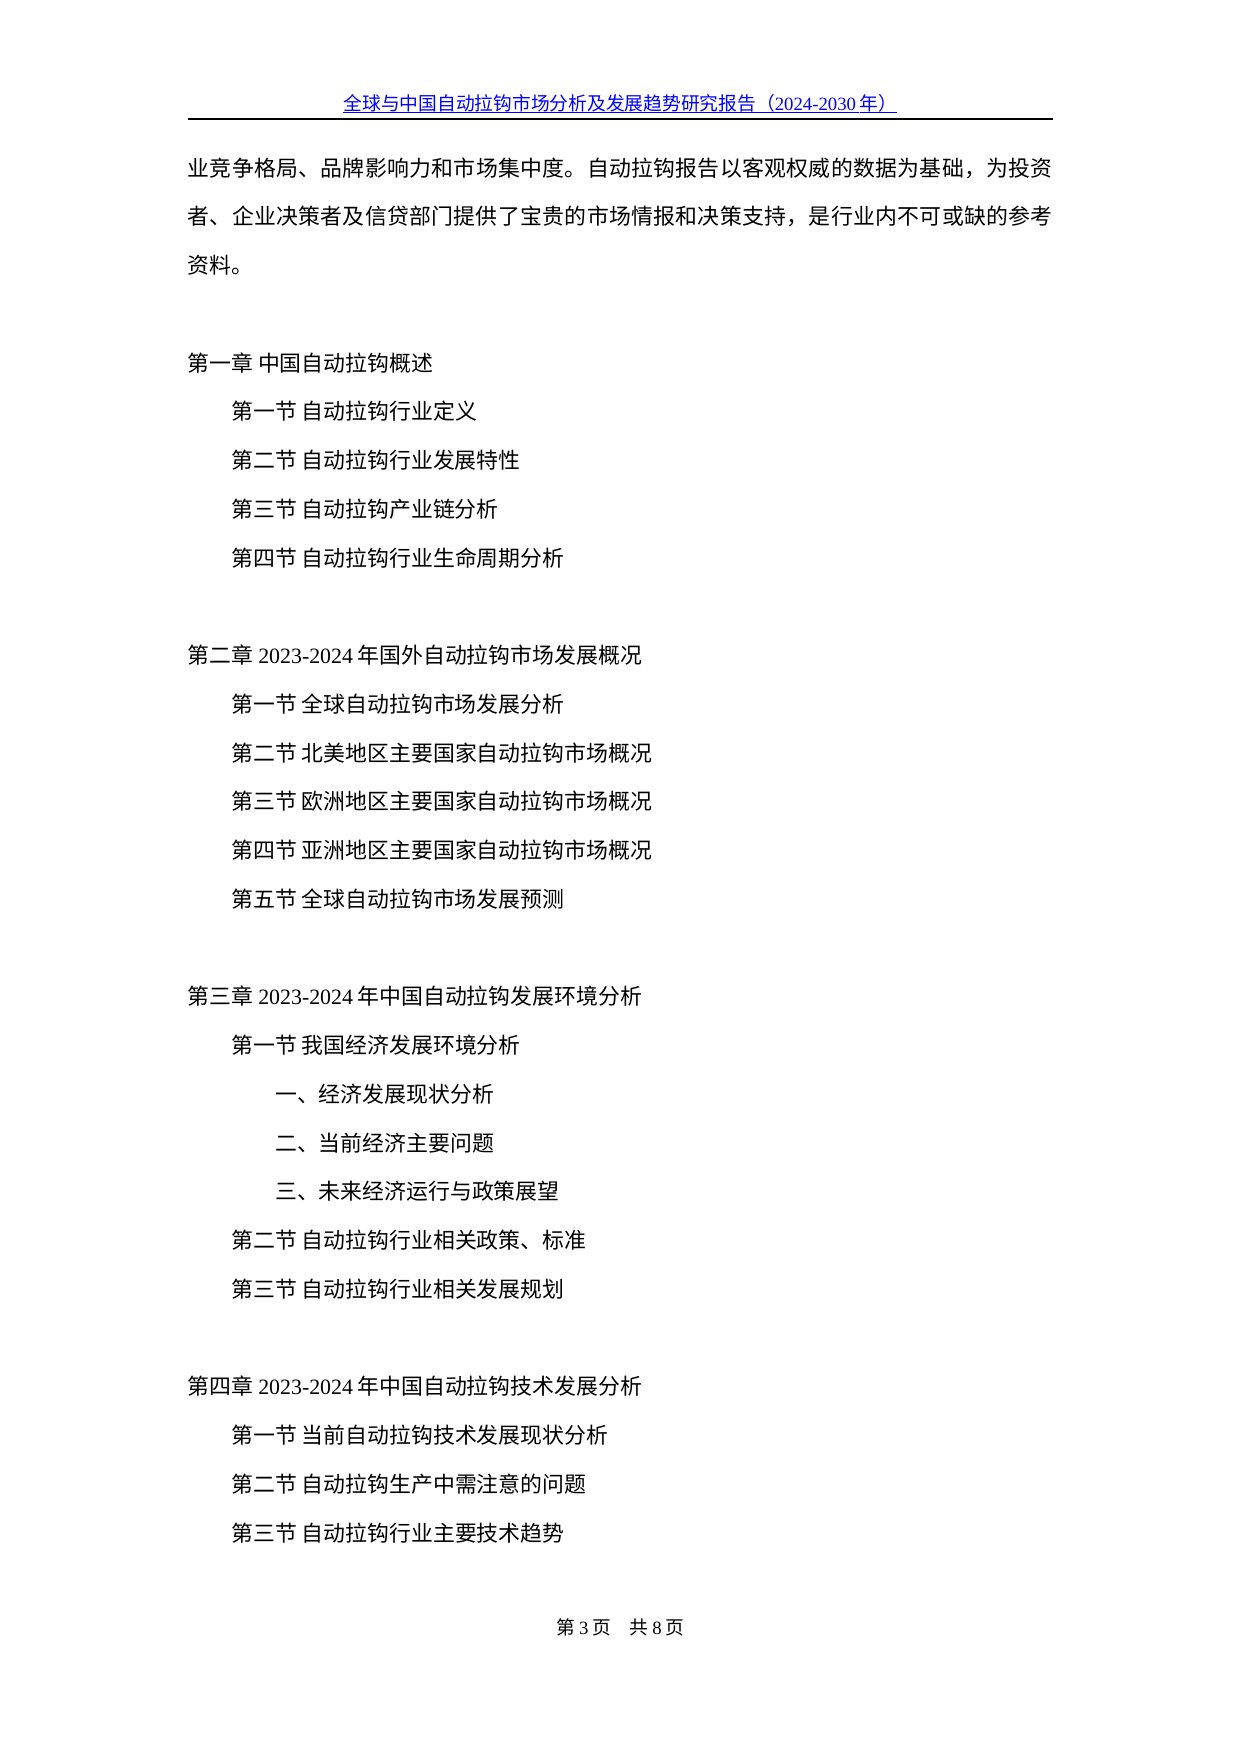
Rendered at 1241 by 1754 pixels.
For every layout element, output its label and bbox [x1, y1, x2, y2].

text [187, 150, 1053, 1548]
